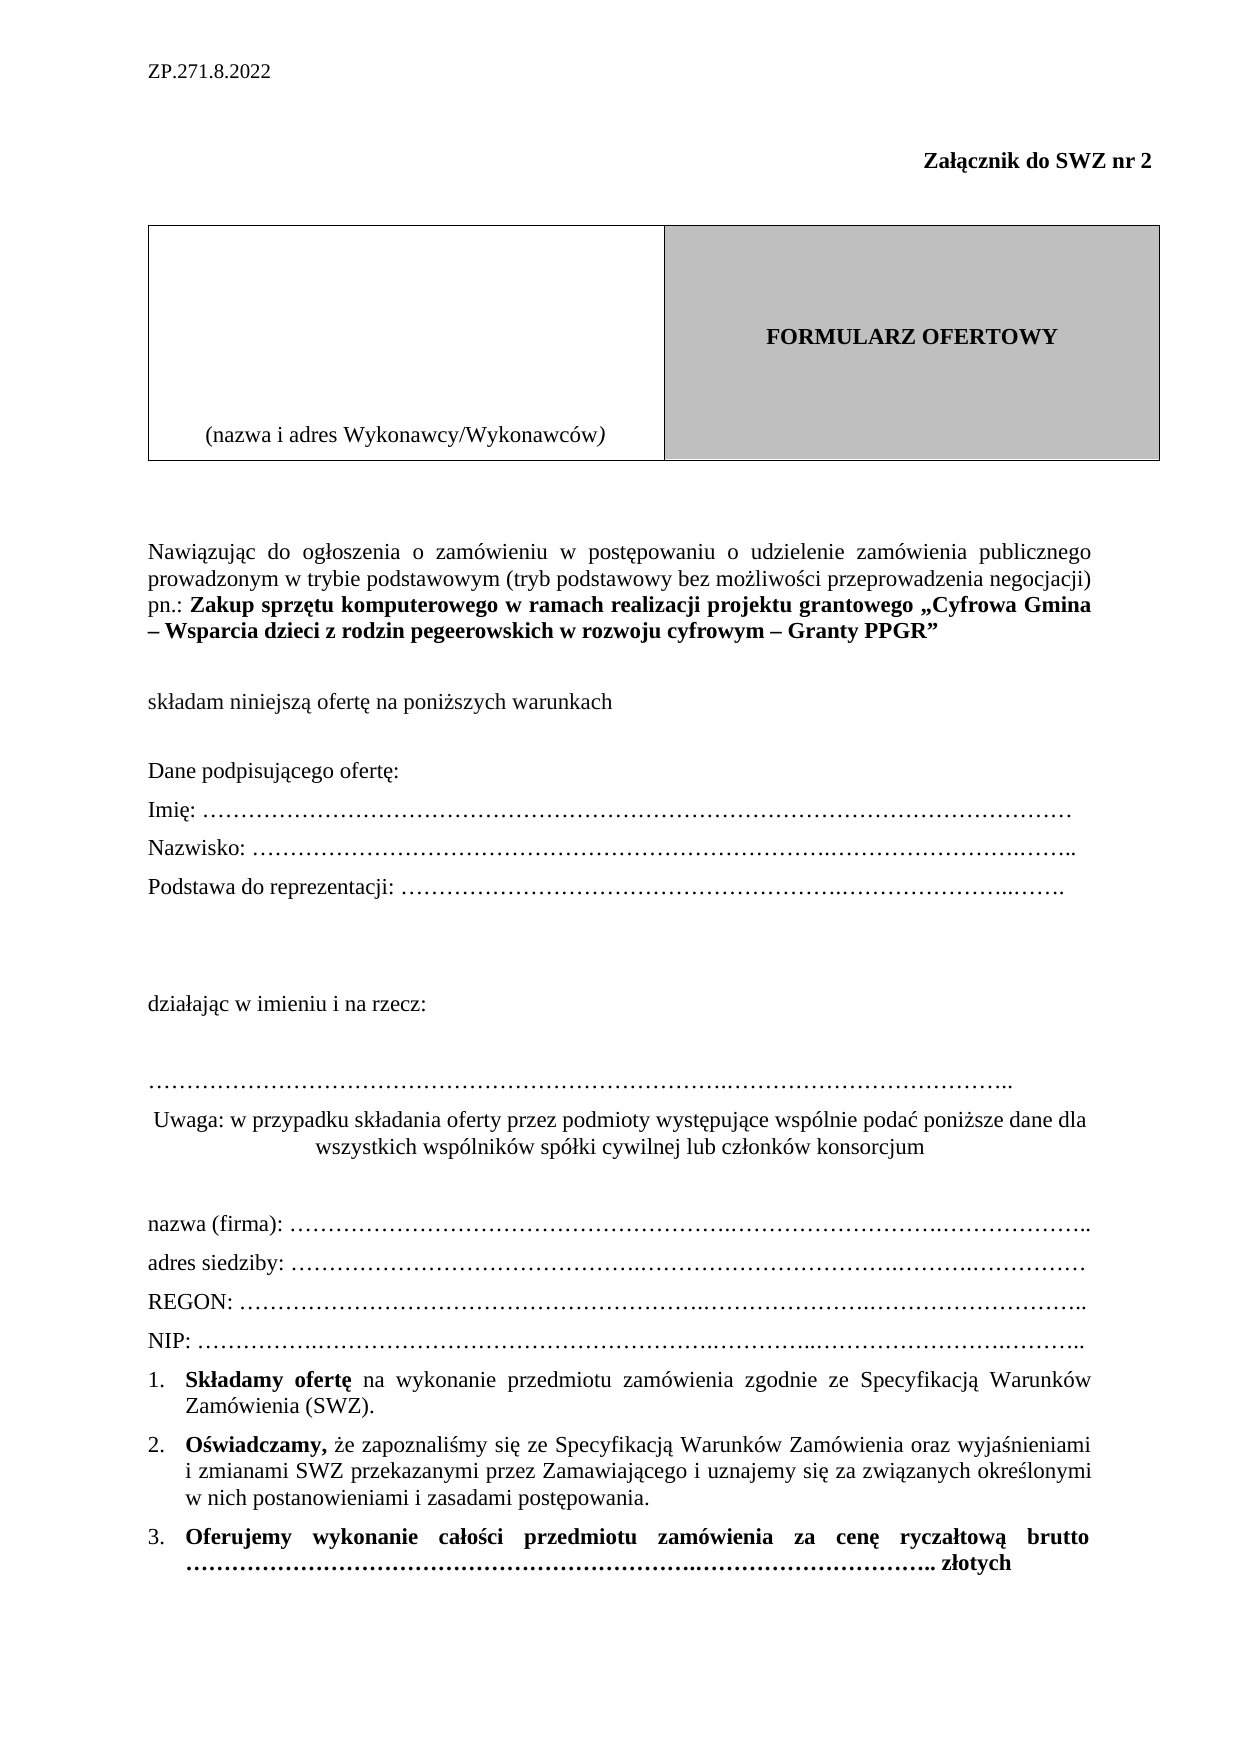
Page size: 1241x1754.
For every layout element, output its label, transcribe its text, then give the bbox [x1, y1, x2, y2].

text nazwa (firma): ………………………………………………….……………………….……………….. [148, 1211, 1093, 1237]
list Składamy ofertę na wykonanie przedmiotu zamówienia zgodnie ze Specyfikacją Warunków Zamówienia (SWZ). [148, 1366, 1093, 1419]
text Nawiązując do ogłoszenia o zamówieniu w postępowaniu o udzielenie zamówienia publicznego prowadzonym w trybie podstawowym (tryb podstawowy bez możliwości przeprowadzenia negocjacji) pn.: Zakup sprzętu komputerowego w ramach realizacji projektu grantowego „Cyfrowa Gmina – Wsparcia dzieci z rodzin pegeerowskich w rozwoju cyfrowym – Granty PPGR” [148, 538, 1093, 644]
text Dane podpisującego ofertę: [148, 757, 1093, 783]
text Nazwisko: ………………………………………………………………….…………………….…….. [148, 834, 1093, 861]
text adres siedziby: ……………………………………….…………………………….……….…………… [148, 1249, 1093, 1276]
text REGON: …………………………………………………….………………….……………………….. [148, 1288, 1093, 1314]
text ………………………………………………………………….……………………………….. [148, 1068, 1093, 1094]
text Załącznik do SWZ nr 2 [148, 148, 1093, 174]
text Uwaga: w przypadku składania oferty przez podmioty występujące wspólnie podać poniższe dane dla wszystkich wspólników spółki cywilnej lub członków konsorcjum [148, 1106, 1093, 1159]
list Oferujemy wykonanie całości przedmiotu zamówienia za cenę ryczałtową brutto ………………………………………………………….………………………….. złotych [148, 1523, 1090, 1575]
text działając w imieniu i na rzecz: [148, 990, 1093, 1016]
text składam niniejszą ofertę na poniższych warunkach [148, 688, 1122, 714]
list Oświadczamy, że zapoznaliśmy się ze Specyfikacją Warunków Zamówienia oraz wyjaśnieniami i zmianami SWZ przekazanymi przez Zamawiającego i uznajemy się za związanych określonymi w nich postanowieniami i zasadami postępowania. [148, 1431, 1093, 1510]
text NIP: …………….…………………………………………….…………..…………………….……….. [148, 1327, 1093, 1353]
text Podstawa do reprezentacji: ………………………………………………….…………………..……. [148, 873, 1093, 900]
table_header FORMULARZ OFERTOWY [665, 226, 1159, 459]
table_header (nazwa i adres Wykonawcy/Wykonawców) [149, 226, 664, 459]
text Imię: …………………………………………………………………………………………………… [148, 796, 1093, 822]
